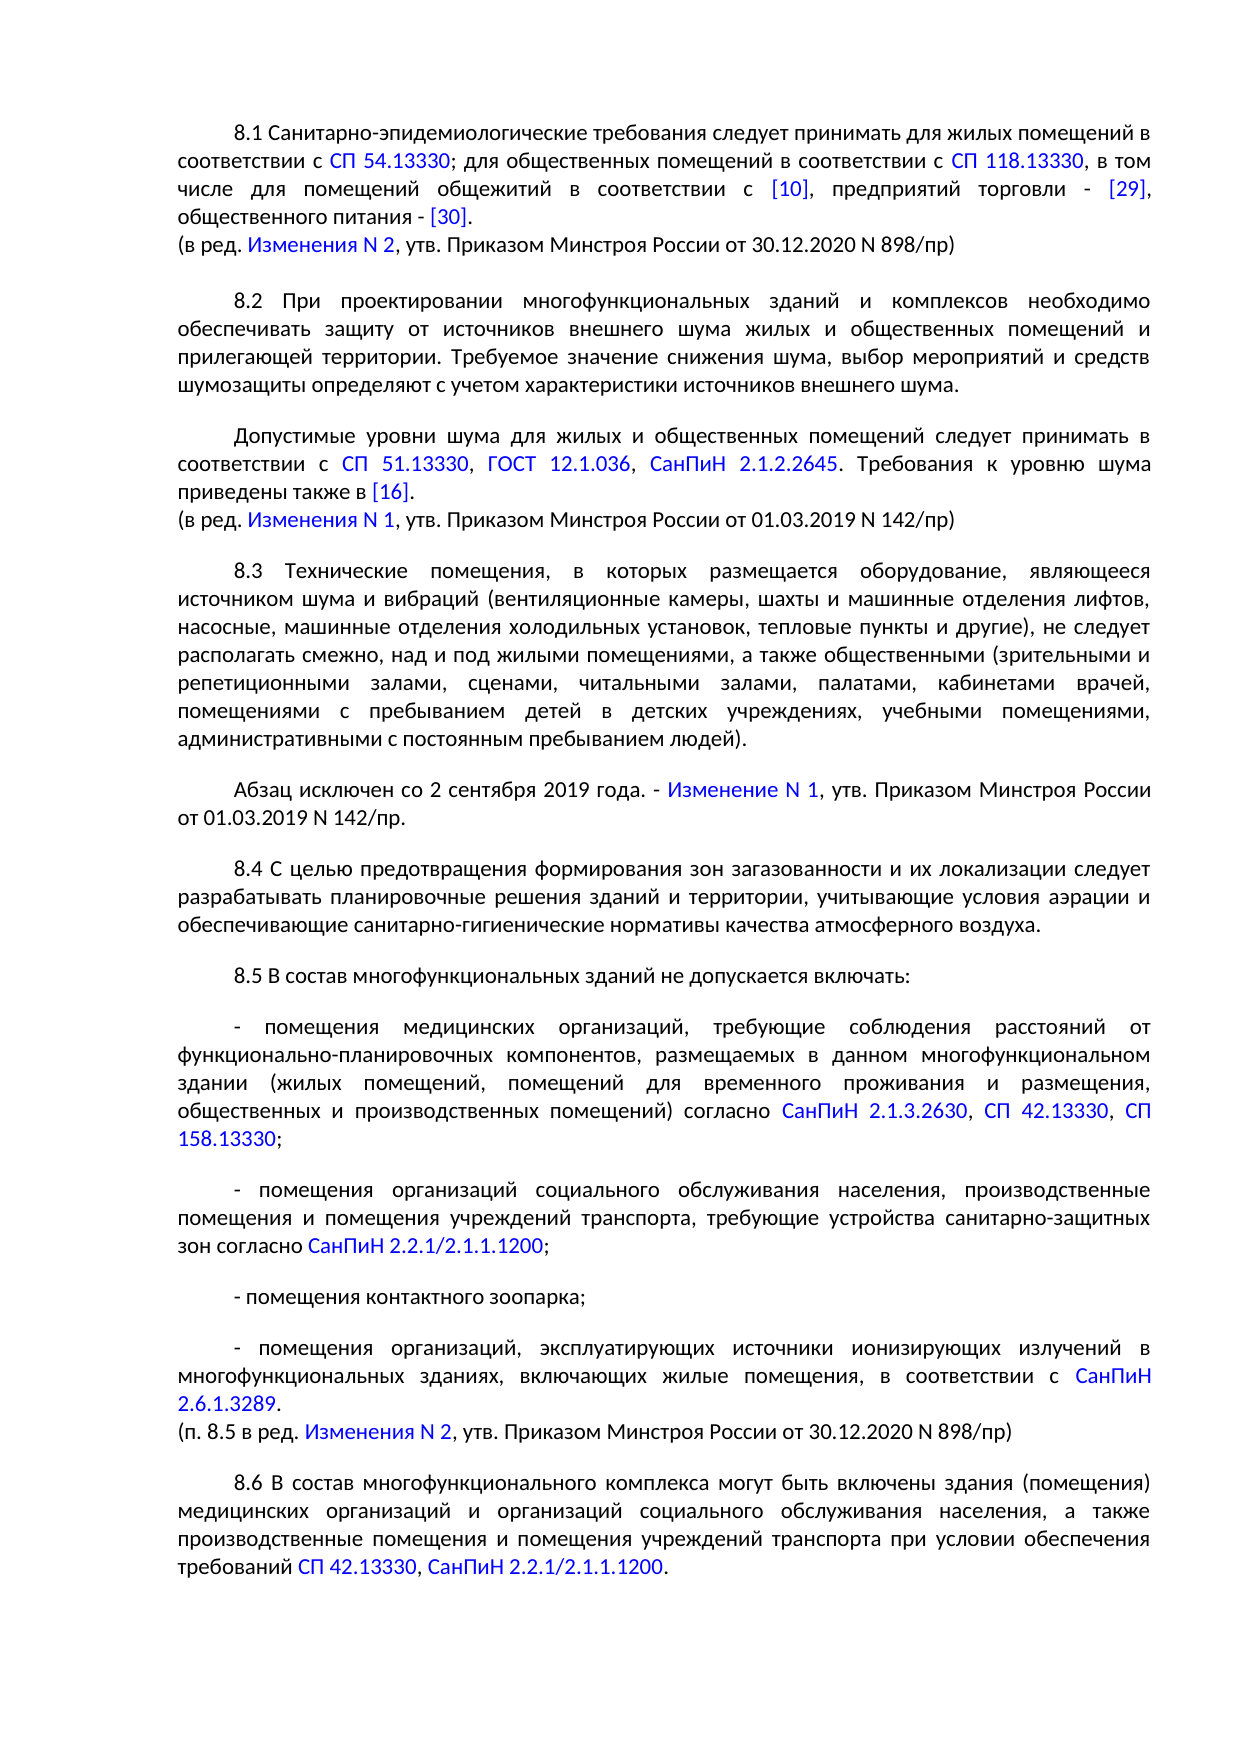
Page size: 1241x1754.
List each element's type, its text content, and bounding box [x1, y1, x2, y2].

text Допустимые уровни шума для жилых и общественных помещений следует принимать в соответствии с СП 51.13330, ГОСТ 12.1.036, СанПиН 2.1.2.2645. Требования к уровню шума приведены также в [16]. [177, 421, 1152, 505]
text 8.2 При проектировании многофункциональных зданий и комплексов необходимо обеспечивать защиту от источников внешнего шума жилых и общественных помещений и прилегающей территории. Требуемое значение снижения шума, выбор мероприятий и средств шумозащиты определяют с учетом характеристики источников внешнего шума. [177, 286, 1152, 398]
text 8.4 С целью предотвращения формирования зон загазованности и их локализации следует разрабатывать планировочные решения зданий и территории, учитывающие условия аэрации и обеспечивающие санитарно-гигиенические нормативы качества атмосферного воздуха. [177, 854, 1152, 938]
text 8.3 Технические помещения, в которых размещается оборудование, являющееся источником шума и вибраций (вентиляционные камеры, шахты и машинные отделения лифтов, насосные, машинные отделения холодильных установок, тепловые пункты и другие), не следует располагать смежно, над и под жилыми помещениями, а также общественными (зрительными и репетиционными залами, сценами, читальными залами, палатами, кабинетами врачей, помещениями с пребыванием детей в детских учреждениях, учебными помещениями, административными с постоянным пребыванием людей). [177, 556, 1152, 752]
text - помещения организаций социального обслуживания населения, производственные помещения и помещения учреждений транспорта, требующие устройства санитарно-защитных зон согласно СанПиН 2.2.1/2.1.1.1200; [177, 1175, 1152, 1259]
text (в ред. Изменения N 2, утв. Приказом Минстроя России от 30.12.2020 N 898/пр) [177, 230, 1152, 258]
text 8.5 В состав многофункциональных зданий не допускается включать: [177, 961, 1152, 989]
text (п. 8.5 в ред. Изменения N 2, утв. Приказом Минстроя России от 30.12.2020 N 898/пр) [177, 1417, 1152, 1445]
text - помещения медицинских организаций, требующие соблюдения расстояний от функционально-планировочных компонентов, размещаемых в данном многофункциональном здании (жилых помещений, помещений для временного проживания и размещения, общественных и производственных помещений) согласно СанПиН 2.1.3.2630, СП 42.13330, СП 158.13330; [177, 1012, 1152, 1152]
text - помещения организаций, эксплуатирующих источники ионизирующих излучений в многофункциональных зданиях, включающих жилые помещения, в соответствии с СанПиН 2.6.1.3289. [177, 1333, 1152, 1417]
text (в ред. Изменения N 1, утв. Приказом Минстроя России от 01.03.2019 N 142/пр) [177, 505, 1152, 533]
text 8.1 Санитарно-эпидемиологические требования следует принимать для жилых помещений в соответствии с СП 54.13330; для общественных помещений в соответствии с СП 118.13330, в том числе для помещений общежитий в соответствии с [10], предприятий торговли - [29], общественного питания - [30]. [177, 118, 1152, 230]
text 8.6 В состав многофункционального комплекса могут быть включены здания (помещения) медицинских организаций и организаций социального обслуживания населения, а также производственные помещения и помещения учреждений транспорта при условии обеспечения требований СП 42.13330, СанПиН 2.2.1/2.1.1.1200. [177, 1468, 1152, 1580]
text - помещения контактного зоопарка; [177, 1282, 1152, 1310]
text Абзац исключен со 2 сентября 2019 года. - Изменение N 1, утв. Приказом Минстроя России от 01.03.2019 N 142/пр. [177, 775, 1152, 831]
